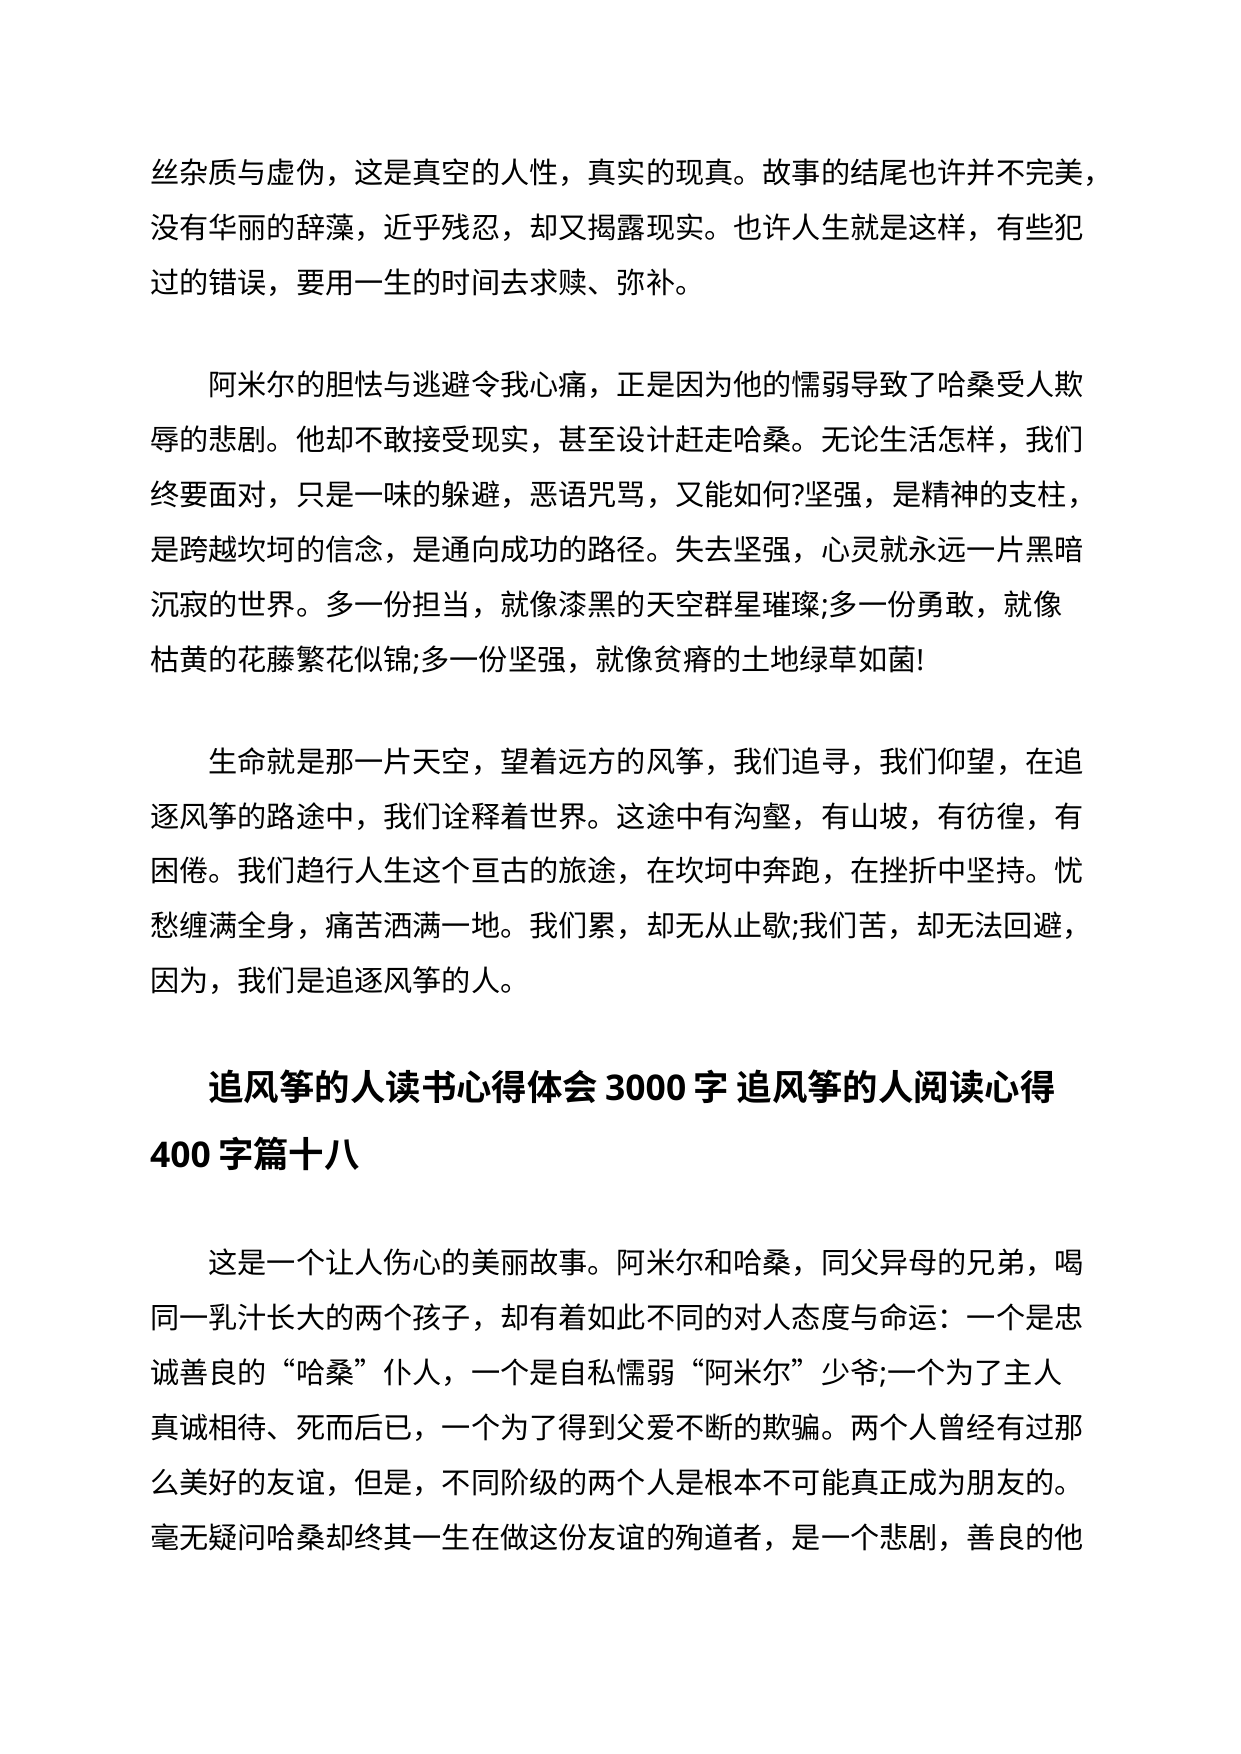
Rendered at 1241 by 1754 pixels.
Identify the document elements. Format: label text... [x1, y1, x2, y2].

text 阿米尔的胆怯与逃避令我心痛，正是因为他的懦弱导致了哈桑受人欺辱的悲剧。他却不敢接受现实，甚至设计赶走哈桑。无论生活怎样，我们终要面对，只是一味的躲避，恶语咒骂，又能如何?坚强，是精神的支柱，是跨越坎坷的信念，是通向成功的路径。失去坚强，心灵就永远一片黑暗沉寂的世界。多一份担当，就像漆黑的天空群星璀璨;多一份勇敢，就像枯黄的花藤繁花似锦;多一份坚强，就像贫瘠的土地绿草如菌! [150, 362, 1090, 679]
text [150, 1240, 1090, 1557]
text 追风筝的人读书心得体会3000字 追风筝的人阅读心得400字篇十八 [150, 1060, 1090, 1178]
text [150, 150, 1090, 302]
text 生命就是那一片天空，望着远方的风筝，我们追寻，我们仰望，在追逐风筝的路途中，我们诠释着世界。这途中有沟壑，有山坡，有彷徨，有困倦。我们趋行人生这个亘古的旅途，在坎坷中奔跑，在挫折中坚持。忧愁缠满全身，痛苦洒满一地。我们累，却无从止歇;我们苦，却无法回避，因为，我们是追逐风筝的人。 [150, 738, 1090, 1000]
